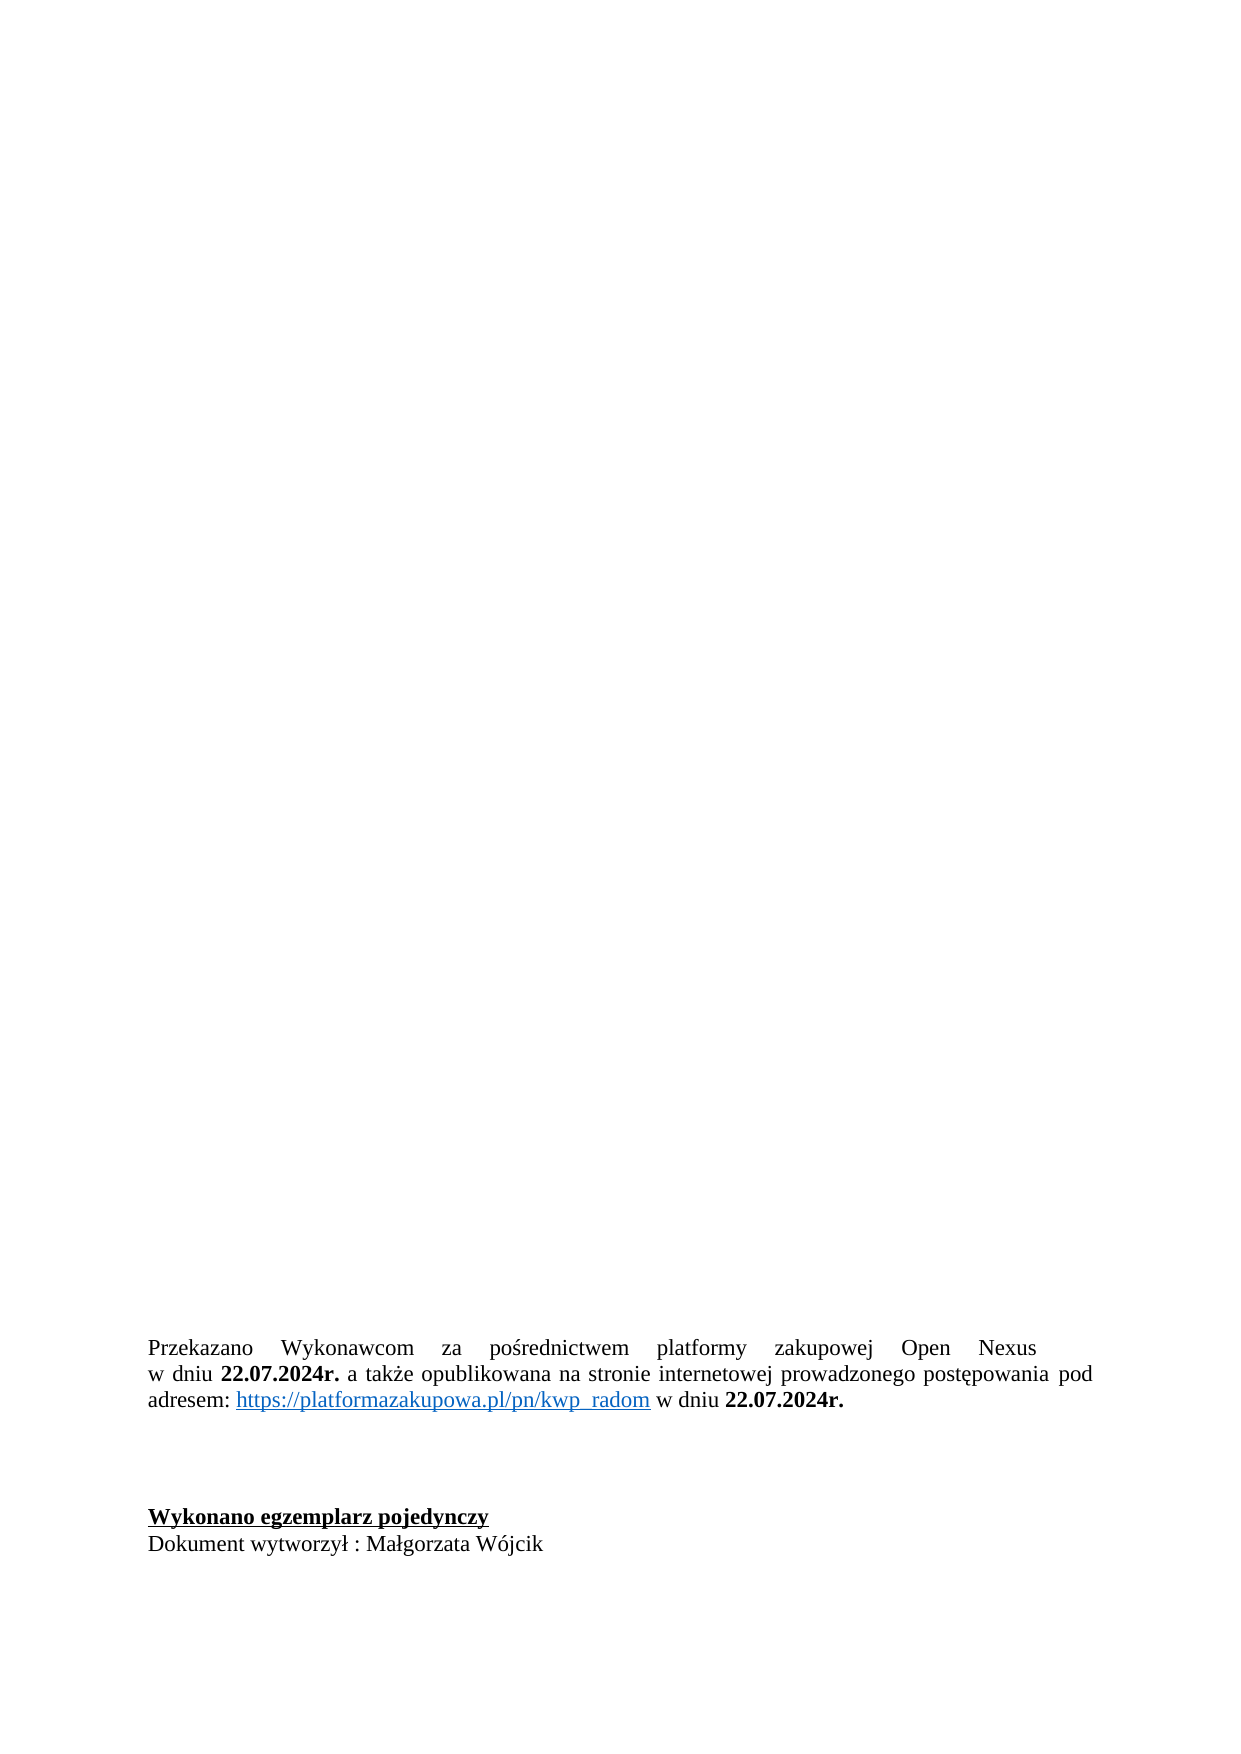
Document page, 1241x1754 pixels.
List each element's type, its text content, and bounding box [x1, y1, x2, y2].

text Wykonano egzemplarz pojedynczy [148, 1503, 1093, 1529]
text Przekazano Wykonawcom za pośrednictwem platformy zakupowej Open Nexus w dniu 22.07.2024r. a także opublikowana na stronie internetowej prowadzonego postępowania pod adresem: https://platformazakupowa.pl/pn/kwp_radom w dniu 22.07.2024r. [148, 1333, 1093, 1413]
text Dokument wytworzył : Małgorzata Wójcik [148, 1529, 1093, 1556]
